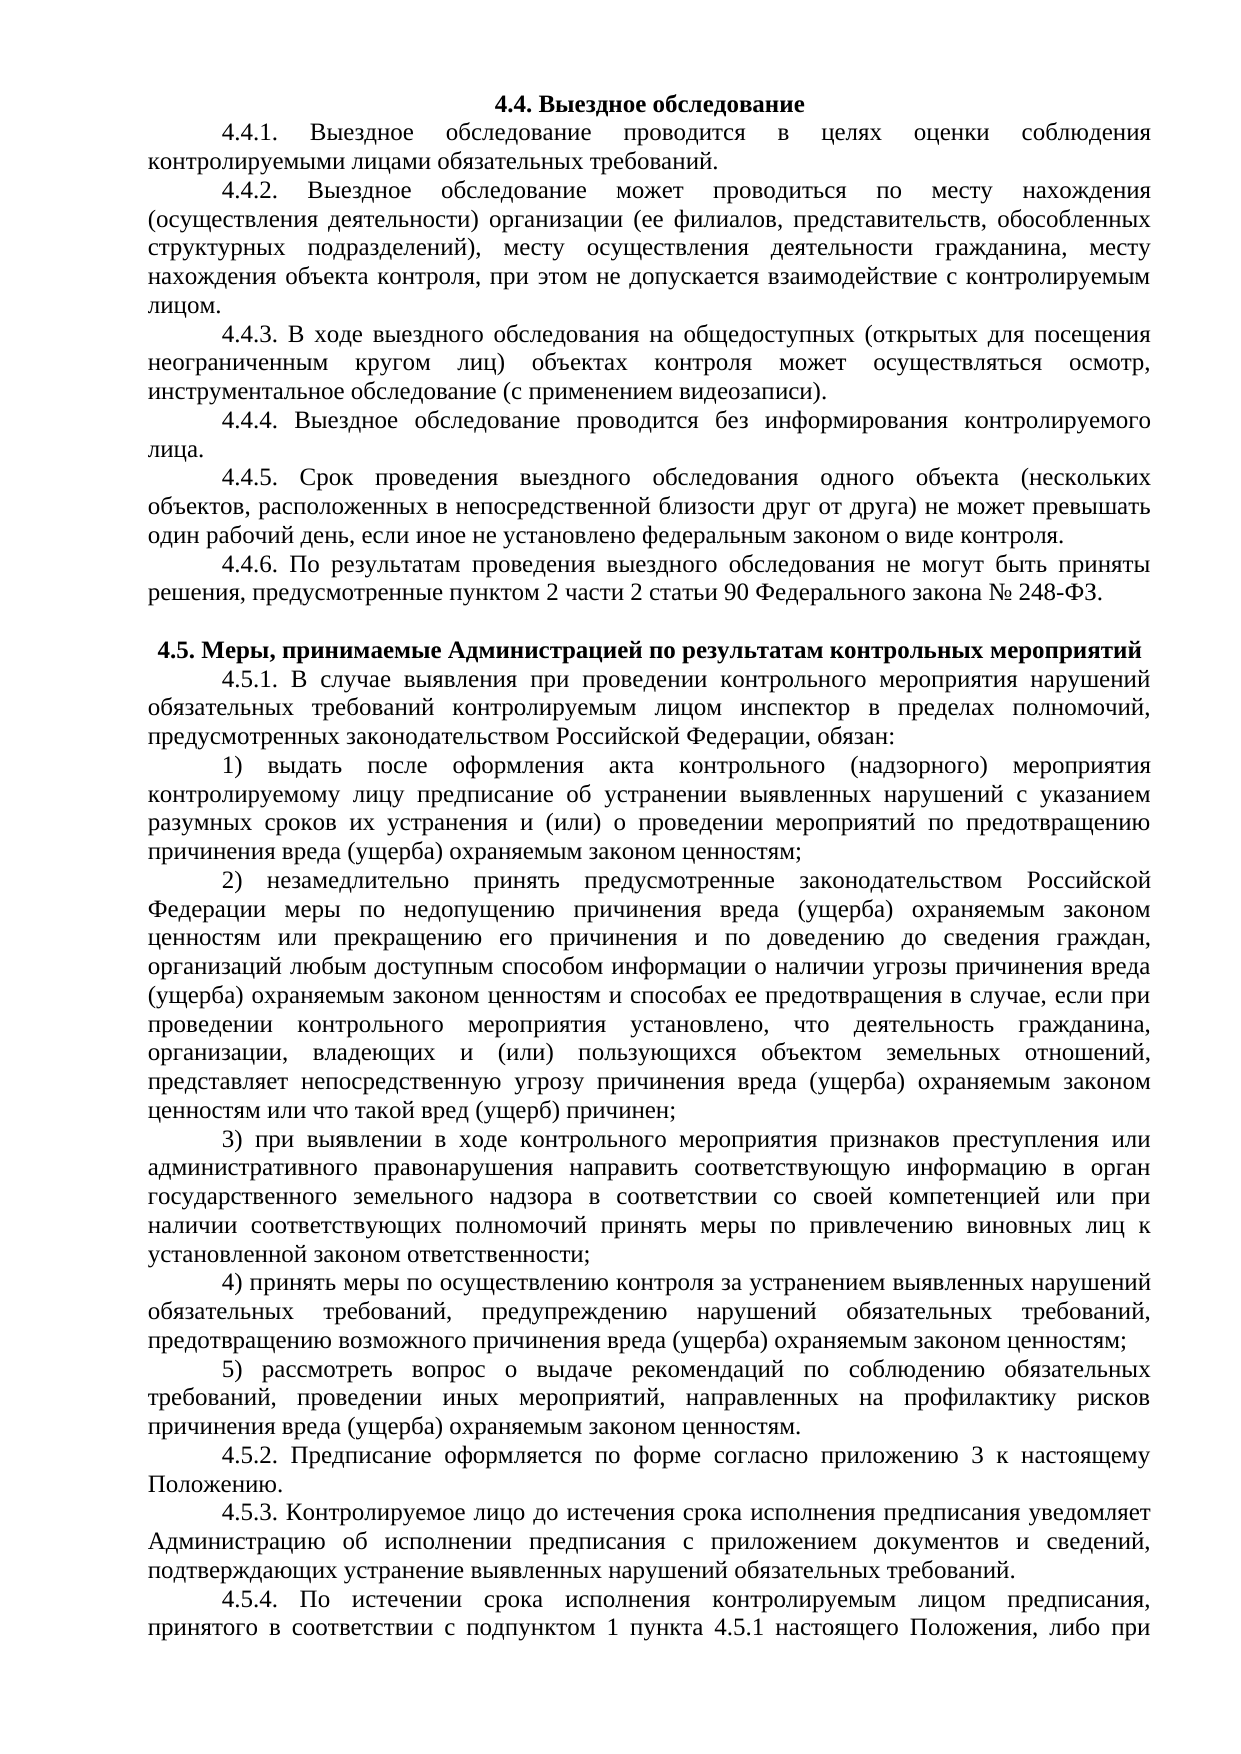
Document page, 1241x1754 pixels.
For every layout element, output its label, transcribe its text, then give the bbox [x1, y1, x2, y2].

text 4.4.6. По результатам проведения выездного обследования не могут быть приняты решения, предусмотренные пунктом 2 части 2 статьи 90 Федерального закона № 248-ФЗ. [148, 549, 1152, 606]
text 4) принять меры по осуществлению контроля за устранением выявленных нарушений обязательных требований, предупреждению нарушений обязательных требований, предотвращению возможного причинения вреда (ущерба) охраняемым законом ценностям; [148, 1267, 1152, 1354]
text 4.5. Меры, принимаемые Администрацией по результатам контрольных мероприятий [148, 635, 1152, 664]
text 4.5.2. Предписание оформляется по форме согласно приложению 3 к настоящему Положению. [148, 1440, 1152, 1497]
list 4.4.1. Выездное обследование проводится в целях оценки соблюдения контролируемыми лицами обязательных требований. [148, 117, 1152, 175]
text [148, 1584, 1152, 1641]
text 1) выдать после оформления акта контрольного (надзорного) мероприятия контролируемому лицу предписание об устранении выявленных нарушений с указанием разумных сроков их устранения и (или) о проведении мероприятий по предотвращению причинения вреда (ущерба) охраняемым законом ценностям; [148, 750, 1152, 865]
list 4.4.2. Выездное обследование может проводиться по месту нахождения (осуществления деятельности) организации (ее филиалов, представительств, обособленных структурных подразделений), месту осуществления деятельности гражданина, месту нахождения объекта контроля, при этом не допускается взаимодействие с контролируемым лицом. [148, 175, 1152, 319]
text 3) при выявлении в ходе контрольного мероприятия признаков преступления или административного правонарушения направить соответствующую информацию в орган государственного земельного надзора в соответствии со своей компетенцией или при наличии соответствующих полномочий принять меры по привлечению виновных лиц к установленной законом ответственности; [148, 1124, 1152, 1267]
text 4.4.3. В ходе выездного обследования на общедоступных (открытых для посещения неограниченным кругом лиц) объектах контроля может осуществляться осмотр, инструментальное обследование (с применением видеозаписи). [148, 319, 1152, 405]
text 4.4. Выездное обследование [148, 89, 1152, 117]
text 4.5.1. В случае выявления при проведении контрольного мероприятия нарушений обязательных требований контролируемым лицом инспектор в пределах полномочий, предусмотренных законодательством Российской Федерации, обязан: [148, 664, 1152, 750]
list 4.5.3. Контролируемое лицо до истечения срока исполнения предписания уведомляет Администрацию об исполнении предписания с приложением документов и сведений, подтверждающих устранение выявленных нарушений обязательных требований. [148, 1497, 1152, 1584]
list 5) рассмотреть вопрос о выдаче рекомендаций по соблюдению обязательных требований, проведении иных мероприятий, направленных на профилактику рисков причинения вреда (ущерба) охраняемым законом ценностям. [148, 1354, 1152, 1440]
text 2) незамедлительно принять предусмотренные законодательством Российской Федерации меры по недопущению причинения вреда (ущерба) охраняемым законом ценностям или прекращению его причинения и по доведению до сведения граждан, организаций любым доступным способом информации о наличии угрозы причинения вреда (ущерба) охраняемым законом ценностям и способах ее предотвращения в случае, если при проведении контрольного мероприятия установлено, что деятельность гражданина, организации, владеющих и (или) пользующихся объектом земельных отношений, представляет непосредственную угрозу причинения вреда (ущерба) охраняемым законом ценностям или что такой вред (ущерб) причинен; [148, 865, 1152, 1124]
text 4.4.5. Срок проведения выездного обследования одного объекта (нескольких объектов, расположенных в непосредственной близости друг от друга) не может превышать один рабочий день, если иное не установлено федеральным законом о виде контроля. [148, 462, 1152, 549]
list 4.4.4. Выездное обследование проводится без информирования контролируемого лица. [148, 405, 1152, 462]
